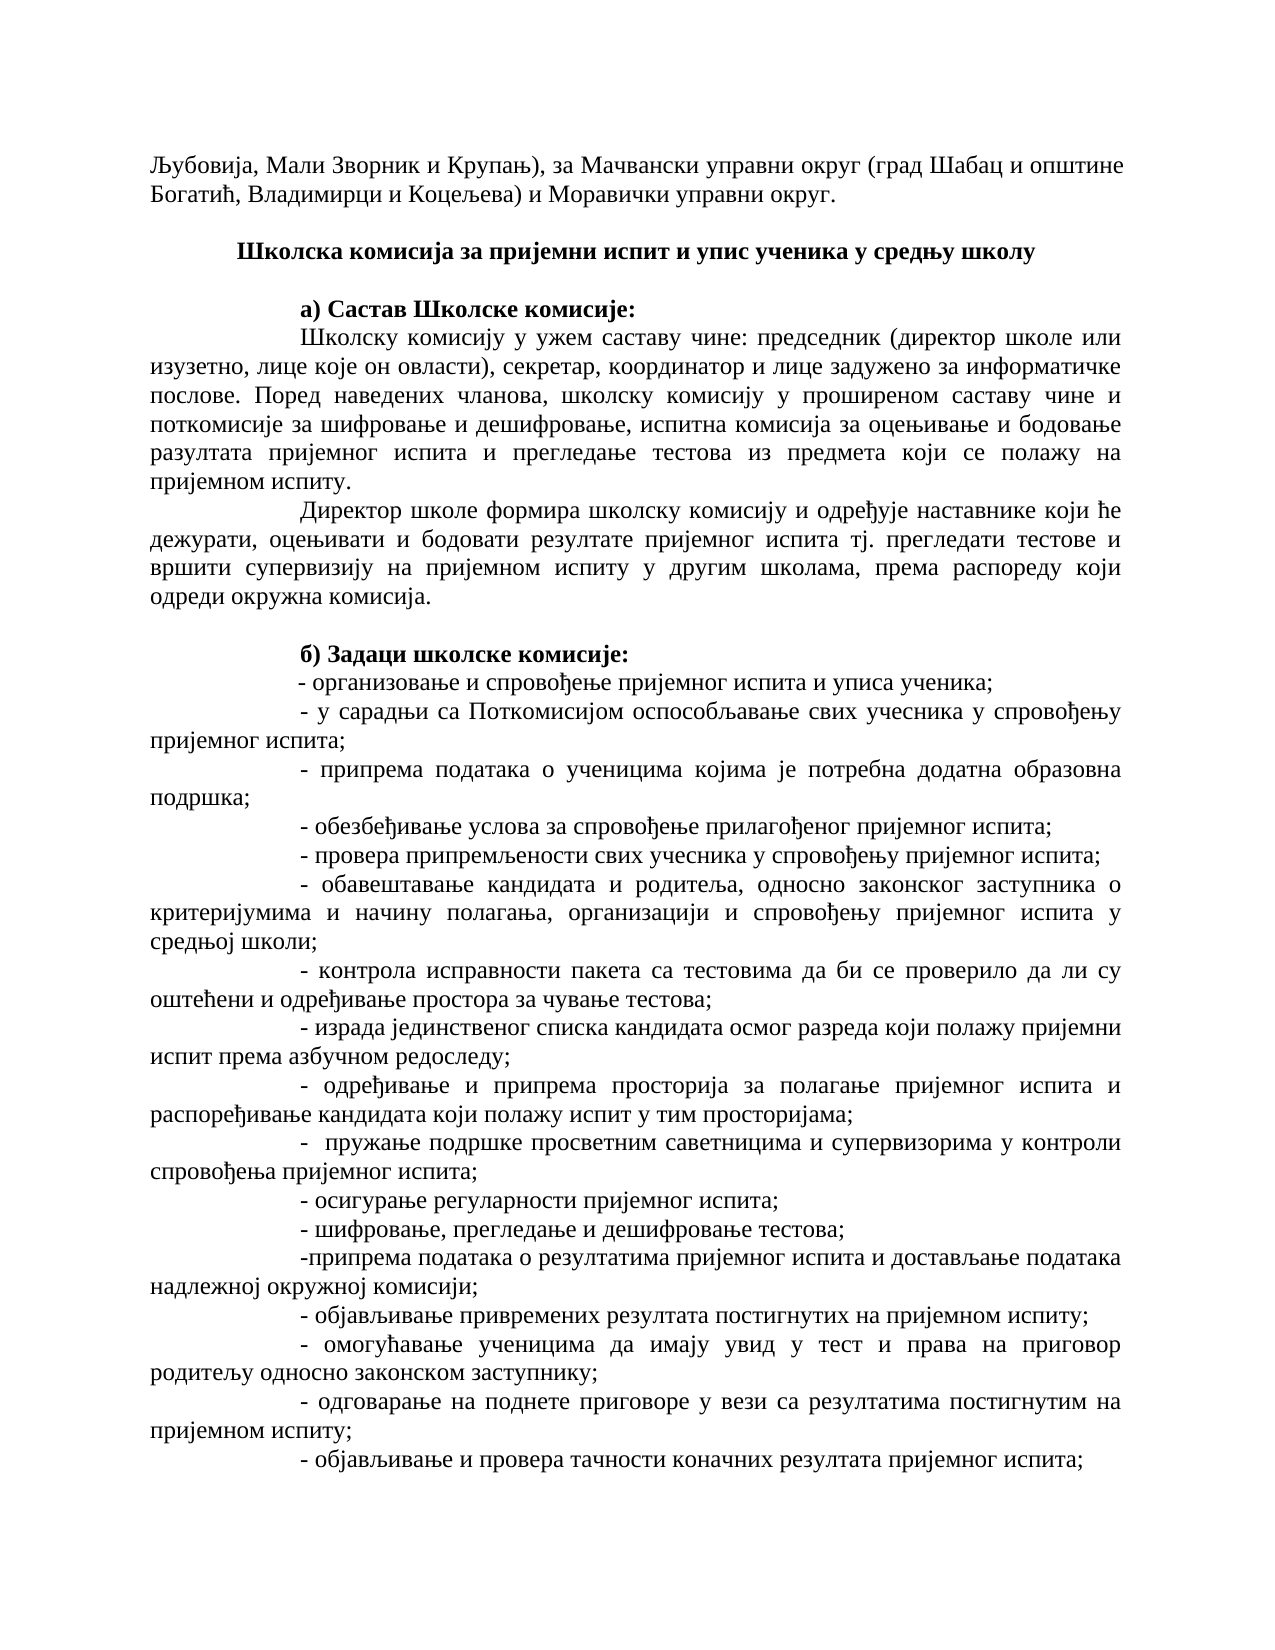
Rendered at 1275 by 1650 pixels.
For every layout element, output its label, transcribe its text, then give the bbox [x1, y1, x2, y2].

text - шифровање, прегледање и дешифровање тестова; [150, 1214, 1122, 1242]
text Директор школе формира школску комисију и одређује наставнике који ће дежурати, оцењивати и бодовати резултате пријемног испита тј. прегледати тестове и вршити супервизију на пријемном испиту у другим школама, према распореду који одреди окружна комисија. [150, 495, 1122, 610]
text - омогућавање ученицима да имају увид у тест и права на приговор родитељу односно законском заступнику; [150, 1329, 1122, 1386]
text - обезбеђивање услова за спровођење прилагођеног пријемног испита; [150, 811, 1122, 840]
text - пружање подршке просветним саветницима и супервизорима у контроли спровођења пријемног испита; [150, 1127, 1122, 1185]
text -припрема података о резултатима пријемног испита и достављање података надлежној окружној комисији; [150, 1242, 1122, 1300]
text - осигурање регуларности пријемног испита; [150, 1185, 1122, 1214]
text - у сарадњи са Поткомисијом оспособљавање свих учесника у спровођењу пријемног испита; [150, 696, 1122, 754]
text - објављивање и провера тачности коначних резултата пријемног испита; [150, 1444, 1122, 1472]
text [150, 150, 1125, 207]
text - контрола исправности пакета са тестовима да би се проверило да ли су оштећени и одређивање простора за чување тестова; [150, 955, 1122, 1012]
text - одговарање на поднете приговоре у вези са резултатима постигнутим на пријемном испиту; [150, 1386, 1122, 1444]
text - припрема података о ученицима којима је потребна додатна образовна подршка; [150, 754, 1122, 811]
text - провера припремљености свих учесника у спровођењу пријемног испита; [150, 840, 1122, 869]
text - одређивање и припрема просторија за полагање пријемног испита и распоређивање кандидата који полажу испит у тим просторијама; [150, 1070, 1122, 1127]
text - израда јединственог списка кандидата осмог разреда који полажу пријемни испит према азбучном редоследу; [150, 1012, 1122, 1070]
text Школска комисија за пријемни испит и упис ученика у средњу школу [150, 236, 1122, 265]
text Школску комисију у ужем саставу чине: председник (директор школе или изузетно, лице које он овласти), секретар, координатор и лице задужено за информатичке послове. Поред наведених чланова, школску комисију у проширеном саставу чине и поткомисије за шифровање и дешифровање, испитна комисија за оцењивање и бодовање разултата пријемног испита и прегледање тестова из предмета који се полажу на пријемном испиту. [150, 322, 1122, 495]
text а) Састав Школске комисије: [150, 294, 1122, 322]
text - објављивање привремених резултата постигнутих на пријемном испиту; [150, 1300, 1122, 1329]
text б) Задаци школске комисије: [150, 639, 1122, 667]
text - обавештавање кандидата и родитеља, односно законског заступника о критеријумима и начину полагања, организацији и спровођењу пријемног испита у средњој школи; [150, 869, 1122, 955]
text - организовање и спровођење пријемног испита и уписа ученика; [150, 667, 1125, 696]
